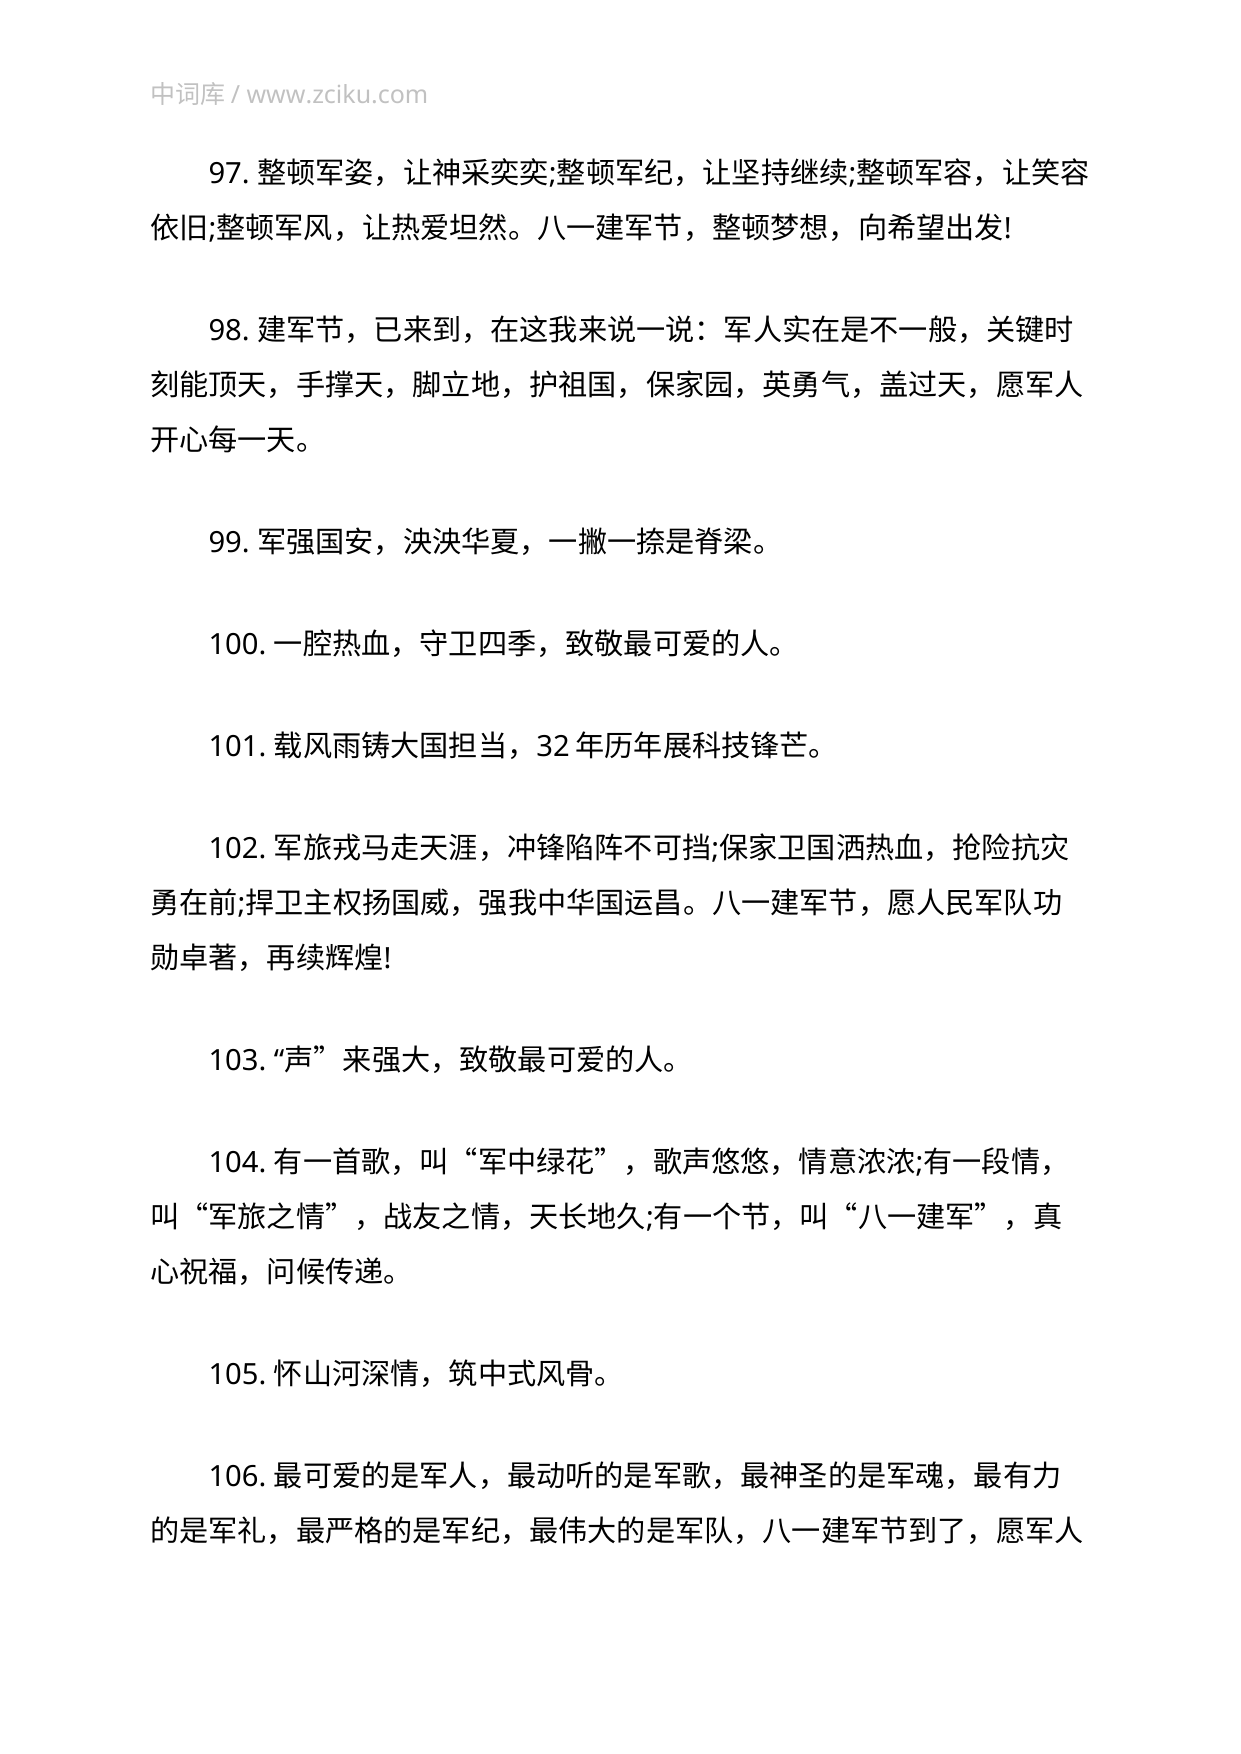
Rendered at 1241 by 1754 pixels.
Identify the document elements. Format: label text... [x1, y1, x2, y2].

text 98. 建军节，已来到，在这我来说一说：军人实在是不一般，关键时刻能顶天，手撑天，脚立地，护祖国，保家园，英勇气，盖过天，愿军人开心每一天。 [150, 307, 1090, 459]
text 105. 怀山河深情，筑中式风骨。 [150, 1350, 1090, 1393]
text 99. 军强国安，泱泱华夏，一撇一捺是脊梁。 [150, 519, 1090, 561]
text 97. 整顿军姿，让神采奕奕;整顿军纪，让坚持继续;整顿军容，让笑容依旧;整顿军风，让热爱坦然。八一建军节，整顿梦想，向希望出发! [150, 150, 1090, 247]
text 104. 有一首歌，叫“军中绿花”，歌声悠悠，情意浓浓;有一段情，叫“军旅之情”，战友之情，天长地久;有一个节，叫“八一建军”，真心祝福，问候传递。 [150, 1138, 1090, 1291]
text 100. 一腔热血，守卫四季，致敬最可爱的人。 [150, 621, 1090, 663]
text 103. “声”来强大，致敬最可爱的人。 [150, 1037, 1090, 1079]
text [150, 1452, 1090, 1549]
text 102. 军旅戎马走天涯，冲锋陷阵不可挡;保家卫国洒热血，抢险抗灾勇在前;捍卫主权扬国威，强我中华国运昌。八一建军节，愿人民军队功勋卓著，再续辉煌! [150, 824, 1090, 977]
text 101. 载风雨铸大国担当，32年历年展科技锋芒。 [150, 723, 1090, 765]
